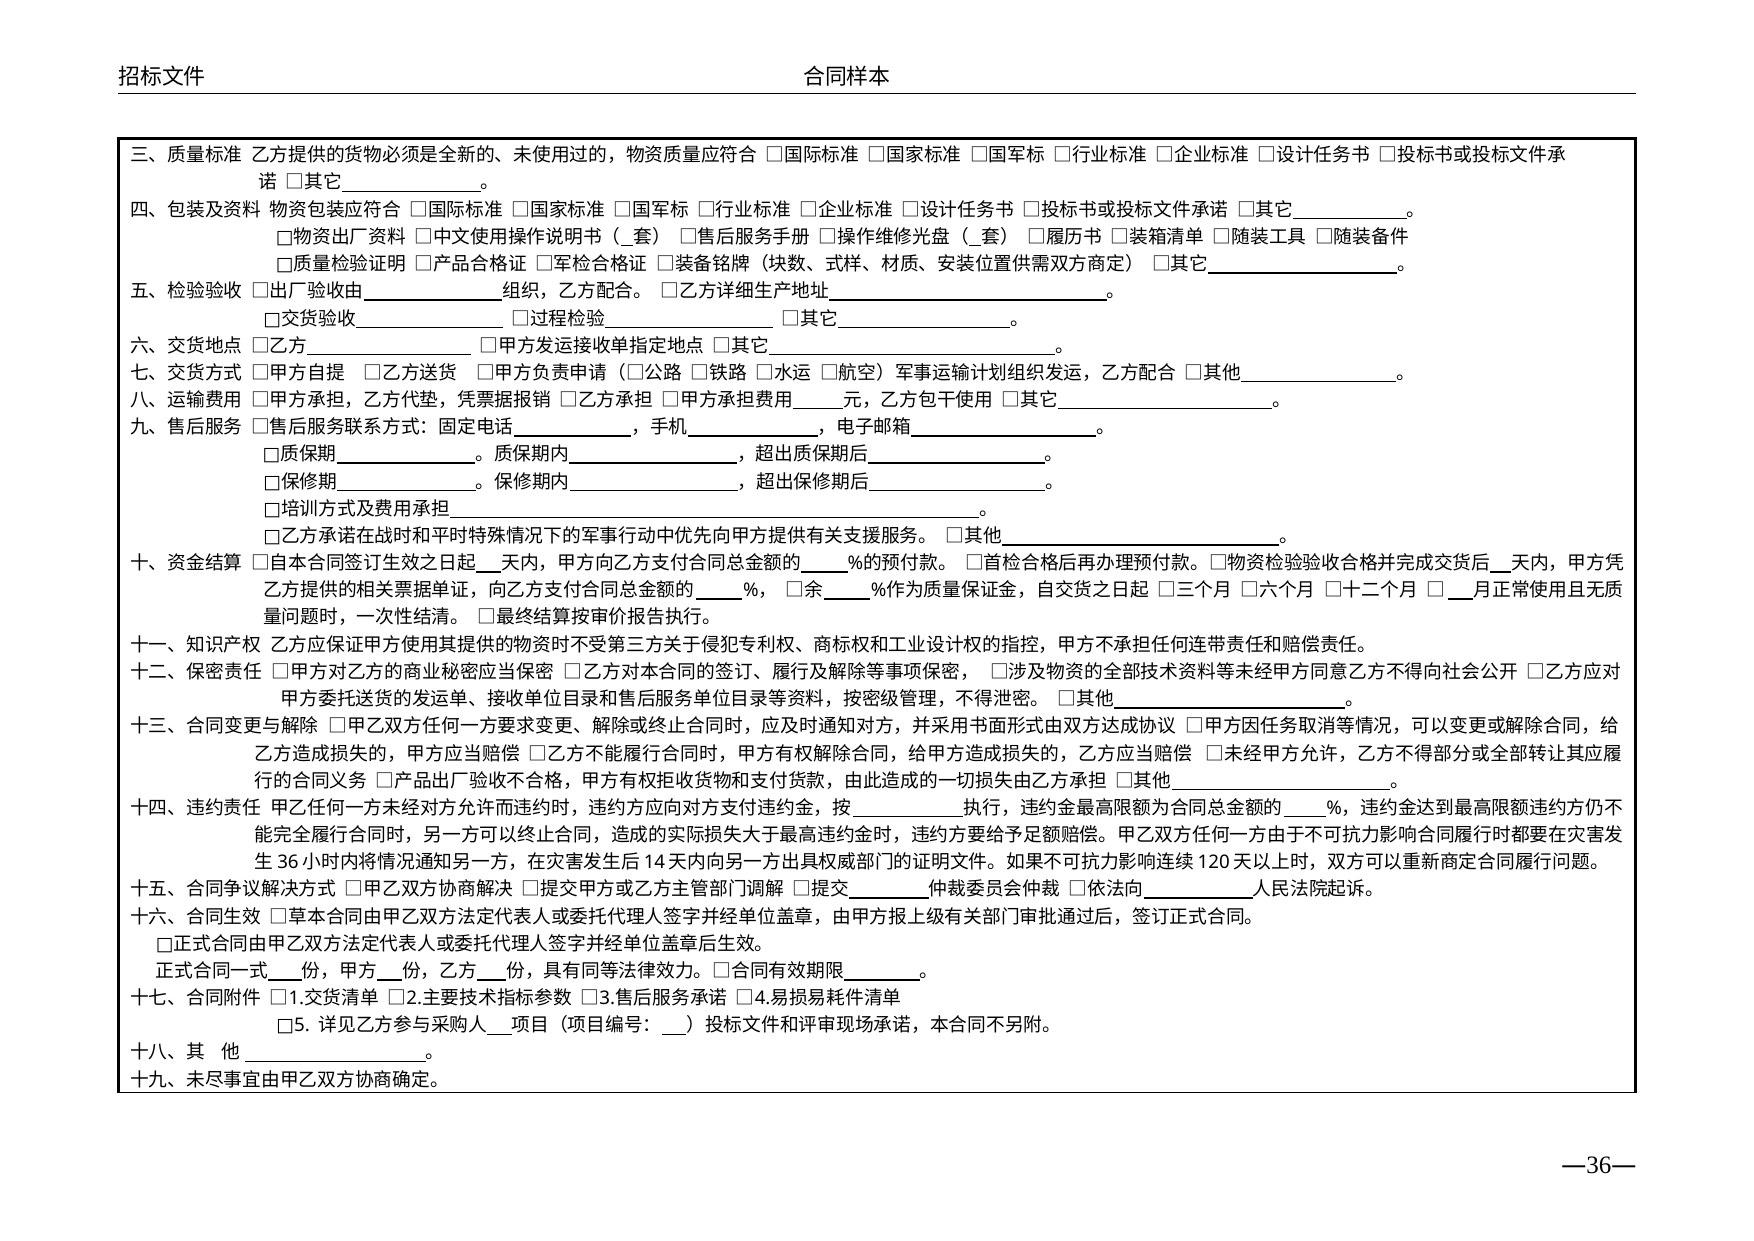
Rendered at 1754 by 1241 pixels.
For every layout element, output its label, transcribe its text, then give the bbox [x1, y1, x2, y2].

table_header 三、质量标准 乙方提供的货物必须是全新的、未使用过的，物资质量应符合 □国际标准 □国家标准 □国军标 □行业标准 □企业标准 □设计任务书 □投标书或投标文件承 诺 □其它 。 四、包装及资料 物资包装应符合 □国际标准 □国家标准 □国军标 □行业标准 □企业标准 □设计任务书 □投标书或投标文件承诺 □其它 。 □物资出厂资料 □中文使用操作说明书（ 套） □售后服务手册 □操作维修光盘（ 套） □履历书 □装箱清单 □随装工具 □随装备件 □质量检验证明 □产品合格证 □军检合格证 □装备铭牌（块数、式样、材质、安装位置供需双方商定） □其它 。 五、检验验收 □出厂验收由 组织，乙方配合。 □乙方详细生产地址 。 □交货验收 □过程检验 □其它 。 六、交货地点 □乙方 □甲方发运接收单指定地点 □其它 。 七、交货方式 □甲方自提 □乙方送货 □甲方负责申请（□公路 □铁路 □水运 □航空）军事运输计划组织发运，乙方配合 □其他 。 八、运输费用 □甲方承担，乙方代垫，凭票据报销 □乙方承担 □甲方承担费用 元，乙方包干使用 □其它 。 九、售后服务 □售后服务联系方式：固定电话 ，手机 ，电子邮箱 。 □质保期 。质保期内 ，超出质保期后 。 □保修期 。保修期内 ，超出保修期后 。 □培训方式及费用承担 。 □乙方承诺在战时和平时特殊情况下的军事行动中优先向甲方提供有关支援服务。 □其他 。 十、资金结算 □自本合同签订生效之日起 天内，甲方向乙方支付合同总金额的 %的预付款。 □首检合格后再办理预付款。□物资检验验收合格并完成交货后 天内，甲方凭乙方提供的相关票据单证，向乙方支付合同总金额的 %， □余 %作为质量保证金，自交货之日起 □三个月 □六个月 □十二个月 □ 月正常使用且无质量问题时，一次性结清。 □最终结算按审价报告执行。 十一、知识产权 乙方应保证甲方使用其提供的物资时不受第三方关于侵犯专利权、商标权和工业设计权的指控，甲方不承担任何连带责任和赔偿责任。 十二、保密责任 □甲方对乙方的商业秘密应当保密 □乙方对本合同的签订、履行及解除等事项保密， □涉及物资的全部技术资料等未经甲方同意乙方不得向社会公开 □乙方应对甲方委托送货的发运单、接收单位目录和售后服务单位目录等资料，按密级管理，不得泄密。 □其他 。 十三、合同变更与解除 □甲乙双方任何一方要求变更、解除或终止合同时，应及时通知对方，并采用书面形式由双方达成协议 □甲方因任务取消等情况，可以变更或解除合同，给乙方造成损失的，甲方应当赔偿 □乙方不能履行合同时，甲方有权解除合同，给甲方造成损失的，乙方应当赔偿 □未经甲方允许，乙方不得部分或全部转让其应履行的合同义务 □产品出厂验收不合格，甲方有权拒收货物和支付货款，由此造成的一切损失由乙方承担 □其他 。 十四、违约责任 甲乙任何一方未经对方允许而违约时，违约方应向对方支付违约金，按 执行，违约金最高限额为合同总金额的 %，违约金达到最高限额违约方仍不能完全履行合同时，另一方可以终止合同，造成的实际损失大于最高违约金时，违约方要给予足额赔偿。甲乙双方任何一方由于不可抗力影响合同履行时都要在灾害发生36小时内将情况通知另一方，在灾害发生后14天内向另一方出具权威部门的证明文件。如果不可抗力影响连续120天以上时，双方可以重新商定合同履行问题。 十五、合同争议解决方式 □甲乙双方协商解决 □提交甲方或乙方主管部门调解 □提交 仲裁委员会仲裁 □依法向 人民法院起诉。 十六、合同生效 □草本合同由甲乙双方法定代表人或委托代理人签字并经单位盖章，由甲方报上级有关部门审批通过后，签订正式合同。 □正式合同由甲乙双方法定代表人或委托代理人签字并经单位盖章后生效。 正式合同一式 份，甲方 份，乙方 份，具有同等法律效力。□合同有效期限 。 十七、合同附件 □1.交货清单 □2.主要技术指标参数 □3.售后服务承诺 □4.易损易耗件清单 □5. 详见乙方参与采购人 项目（项目编号： ）投标文件和评审现场承诺，本合同不另附。 十八、其 他 。 十九、未尽事宜由甲乙双方协商确定。 [120, 140, 1634, 1092]
